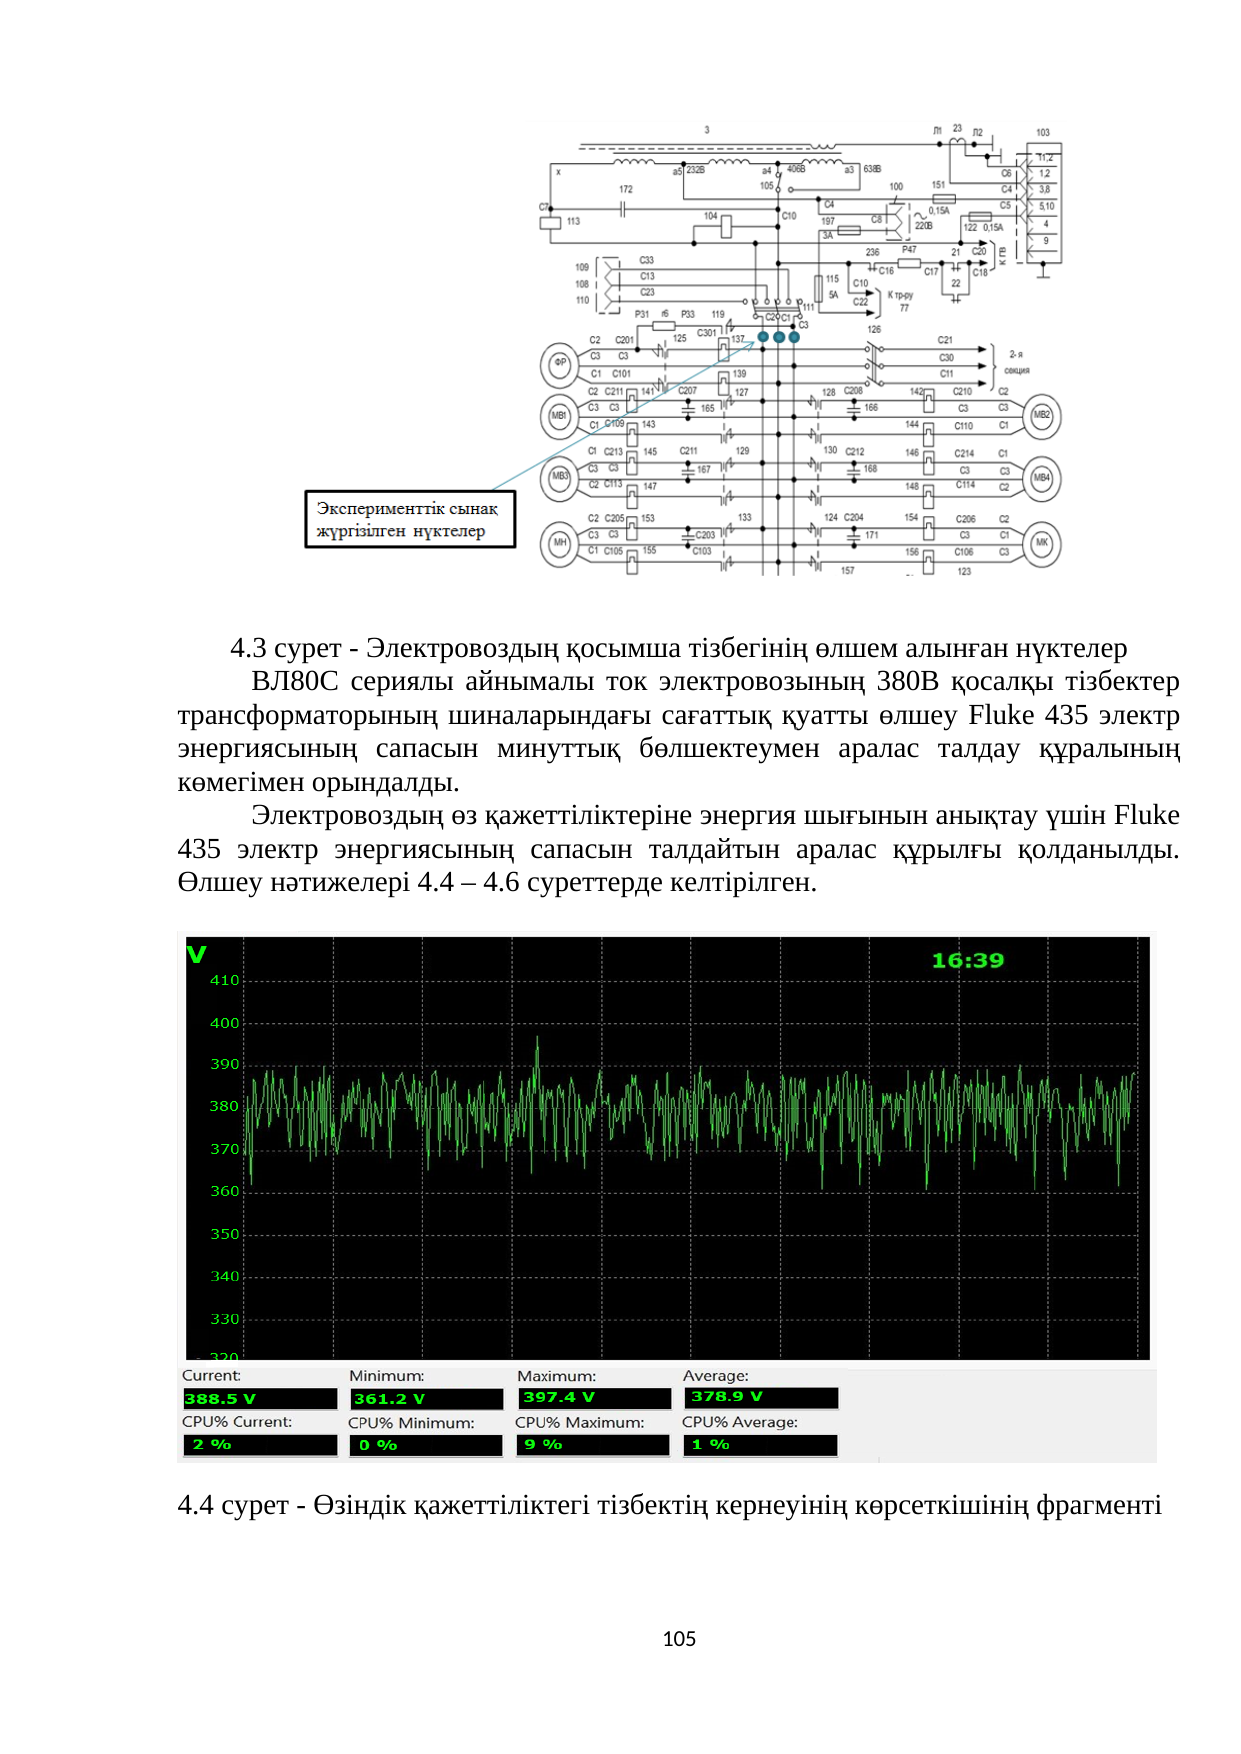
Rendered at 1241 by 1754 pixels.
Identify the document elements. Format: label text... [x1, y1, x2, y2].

text 4.4 сурет - Өзіндік қажеттіліктегі тізбектің кернеуінің көрсеткішінің фрагменті [177, 1491, 1181, 1520]
picture [291, 118, 1068, 597]
picture [177, 931, 1157, 1463]
text 4.3 сурет - Электровоздың қосымша тізбегінің өлшем алынған нүктелер [177, 630, 1181, 663]
text Электровоздың өз қажеттіліктеріне энергия шығынын анықтау үшін Fluke 435 электр энергиясының сапасын талдайтын аралас құрылғы қолданылды. Өлшеу нәтижелері 4.4 – 4.6 суреттерде келтірілген. [177, 797, 1181, 898]
text ВЛ80С сериялы айнымалы ток электровозының 380В қосалқы тізбектер трансформаторының шиналарындағы сағаттық қуатты өлшеу Fluke 435 электр энергиясының сапасын минуттық бөлшектеумен аралас талдау құралының көмегімен орындалды. [177, 663, 1181, 797]
